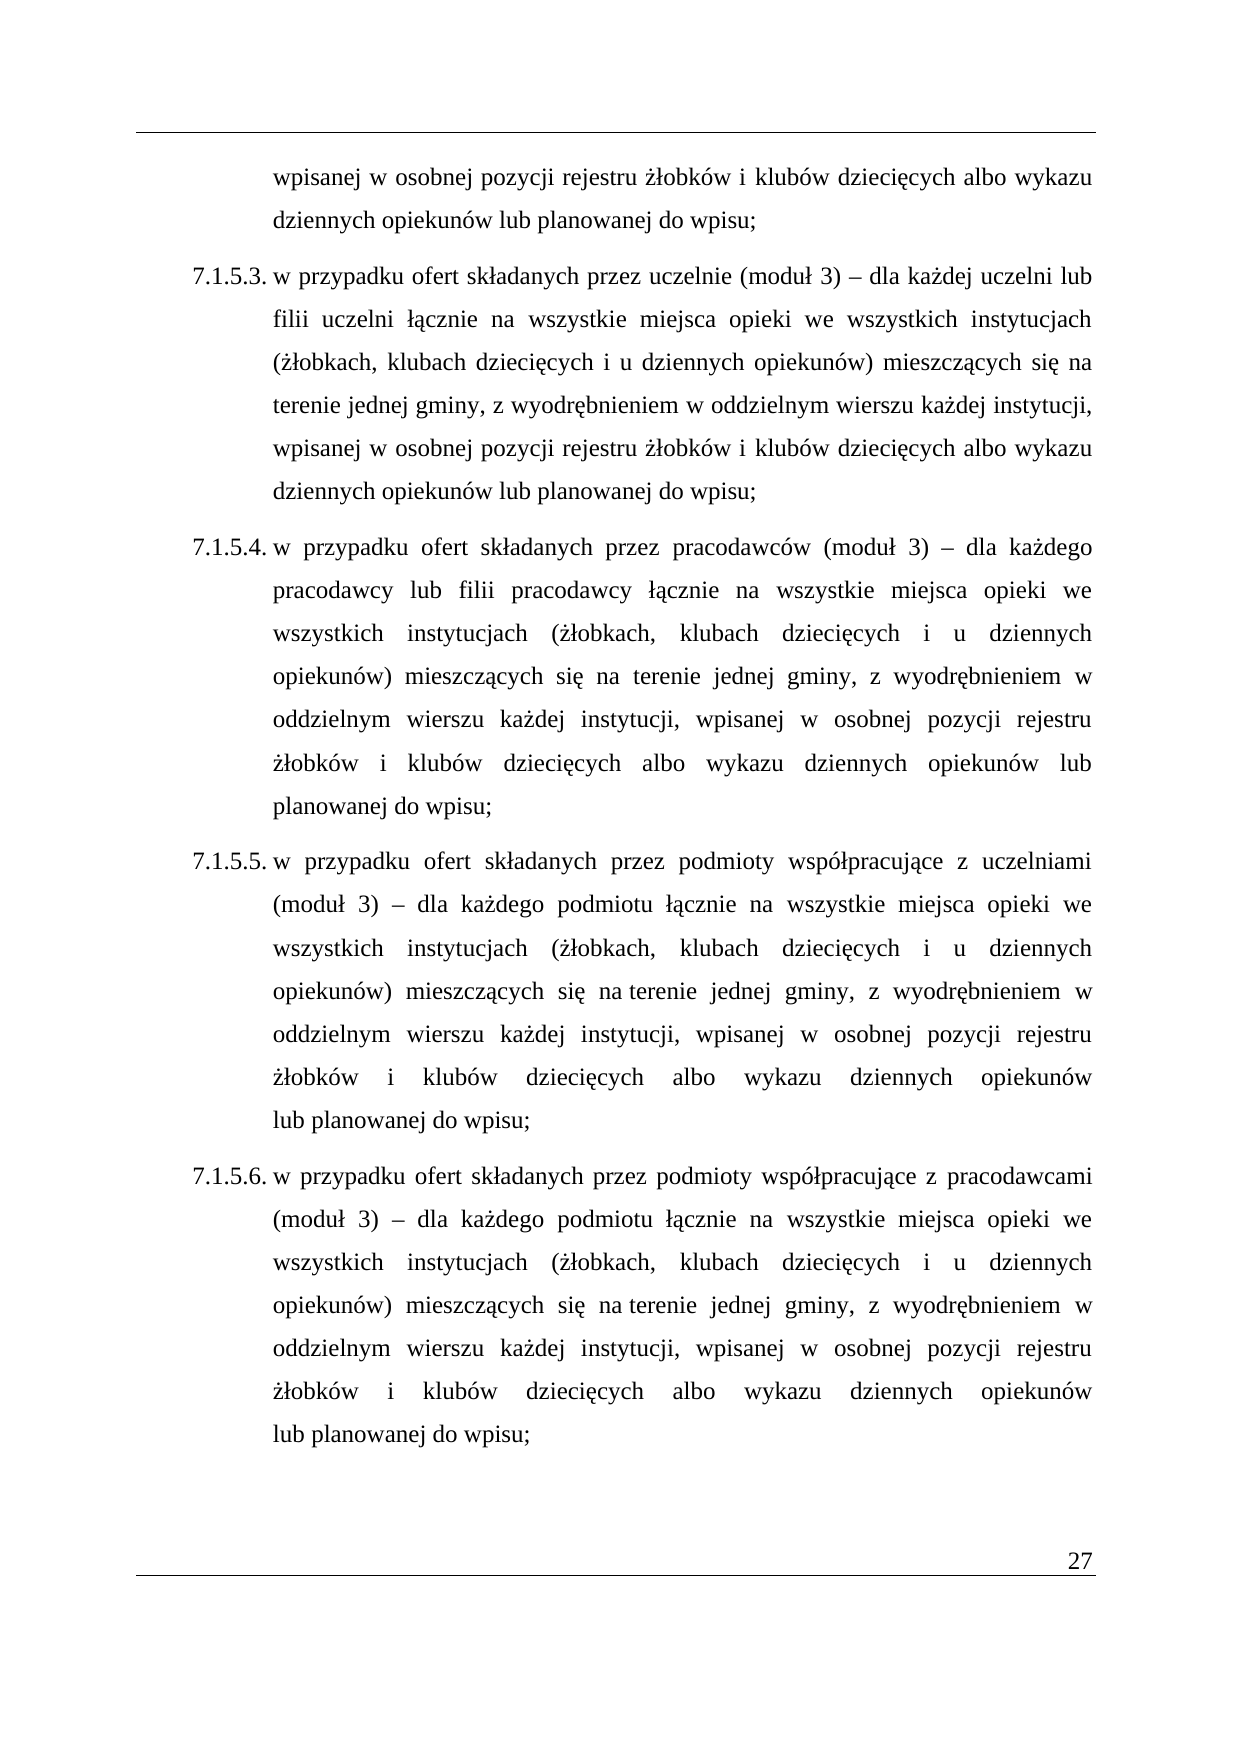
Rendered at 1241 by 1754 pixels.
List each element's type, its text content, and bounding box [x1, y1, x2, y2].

list w przypadku ofert składanych przez pracodawców (moduł 3) – dla każdego pracodawcy lub filii pracodawcy łącznie na wszystkie miejsca opieki we wszystkich instytucjach (żłobkach, klubach dziecięcych i u dziennych opiekunów) mieszczących się na terenie jednej gminy, z wyodrębnieniem w oddzielnym wierszu każdej instytucji, wpisanej w osobnej pozycji rejestru żłobków i klubów dziecięcych albo wykazu dziennych opiekunów lub planowanej do wpisu; [192, 532, 1092, 819]
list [192, 162, 1092, 234]
list w przypadku ofert składanych przez podmioty współpracujące z uczelniami (moduł 3) – dla każdego podmiotu łącznie na wszystkie miejsca opieki we wszystkich instytucjach (żłobkach, klubach dziecięcych i u dziennych opiekunów) mieszczących się na terenie jednej gminy, z wyodrębnieniem w oddzielnym wierszu każdej instytucji, wpisanej w osobnej pozycji rejestru żłobków i klubów dziecięcych albo wykazu dziennych opiekunów lub planowanej do wpisu; [192, 846, 1092, 1134]
list w przypadku ofert składanych przez uczelnie (moduł 3) – dla każdej uczelni lub filii uczelni łącznie na wszystkie miejsca opieki we wszystkich instytucjach (żłobkach, klubach dziecięcych i u dziennych opiekunów) mieszczących się na terenie jednej gminy, z wyodrębnieniem w oddzielnym wierszu każdej instytucji, wpisanej w osobnej pozycji rejestru żłobków i klubów dziecięcych albo wykazu dziennych opiekunów lub planowanej do wpisu; [192, 261, 1092, 505]
list w przypadku ofert składanych przez podmioty współpracujące z pracodawcami (moduł 3) – dla każdego podmiotu łącznie na wszystkie miejsca opieki we wszystkich instytucjach (żłobkach, klubach dziecięcych i u dziennych opiekunów) mieszczących się na terenie jednej gminy, z wyodrębnieniem w oddzielnym wierszu każdej instytucji, wpisanej w osobnej pozycji rejestru żłobków i klubów dziecięcych albo wykazu dziennych opiekunów lub planowanej do wpisu; [192, 1161, 1092, 1448]
